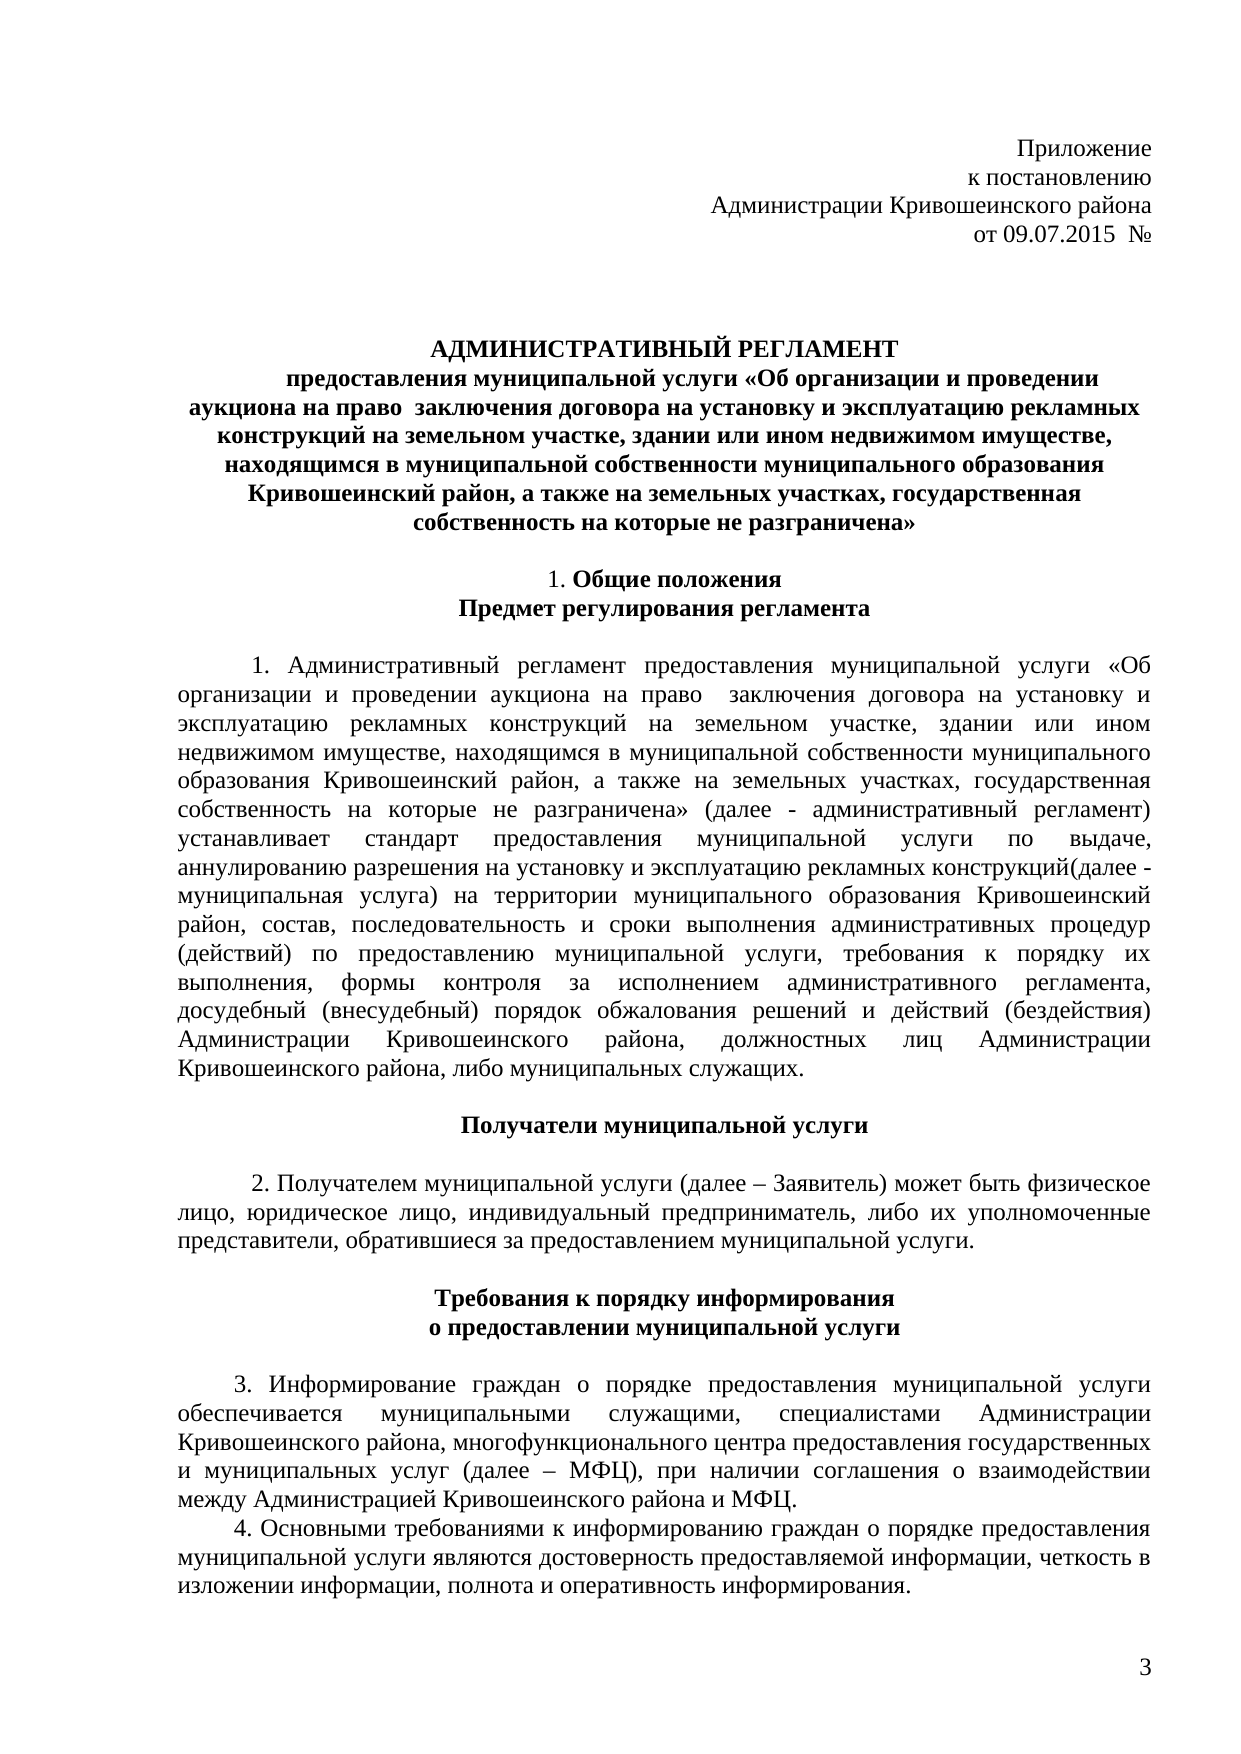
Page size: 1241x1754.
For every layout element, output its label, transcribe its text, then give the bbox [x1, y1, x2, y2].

text Предмет регулирования регламента [177, 593, 1152, 622]
text Приложение [177, 133, 1152, 162]
text Получатели муниципальной услуги [177, 1110, 1152, 1139]
text от 09.07.2015 № [177, 219, 1152, 248]
text 2. Получателем муниципальной услуги (далее – Заявитель) может быть физическое лицо, юридическое лицо, индивидуальный предприниматель, либо их уполномоченные представители, обратившиеся за предоставлением муниципальной услуги. [177, 1168, 1152, 1254]
text Требования к порядку информирования [177, 1283, 1152, 1312]
text к постановлению [177, 162, 1152, 190]
text АДМИНИСТРАТИВНЫЙ РЕГЛАМЕНТ [177, 334, 1152, 363]
text 4. Основными требованиями к информированию граждан о порядке предоставления муниципальной услуги являются достоверность предоставляемой информации, четкость в изложении информации, полнота и оперативность информирования. [177, 1513, 1152, 1599]
text предоставления муниципальной услуги «Об организации и проведении аукциона на право заключения договора на установку и эксплуатацию рекламных конструкций на земельном участке, здании или ином недвижимом имуществе, находящимся в муниципальной собственности муниципального образования Кривошеинский район, а также на земельных участках, государственная собственность на которые не разграничена» [177, 363, 1152, 535]
text 3. Информирование граждан о порядке предоставления муниципальной услуги обеспечивается муниципальными служащими, специалистами Администрации Кривошеинского района, многофункционального центра предоставления государственных и муниципальных услуг (далее – МФЦ), при наличии соглашения о взаимодействии между Администрацией Кривошеинского района и МФЦ. [177, 1369, 1152, 1513]
text 1. Административный регламент предоставления муниципальной услуги «Об организации и проведении аукциона на право заключения договора на установку и эксплуатацию рекламных конструкций на земельном участке, здании или ином недвижимом имуществе, находящимся в муниципальной собственности муниципального образования Кривошеинский район, а также на земельных участках, государственная собственность на которые не разграничена» (далее - административный регламент) устанавливает стандарт предоставления муниципальной услуги по выдаче, аннулированию разрешения на установку и эксплуатацию рекламных конструкций(далее - муниципальная услуга) на территории муниципального образования Кривошеинский район, состав, последовательность и сроки выполнения административных процедур (действий) по предоставлению муниципальной услуги, требования к порядку их выполнения, формы контроля за исполнением административного регламента, досудебный (внесудебный) порядок обжалования решений и действий (бездействия) Администрации Кривошеинского района, должностных лиц Администрации Кривошеинского района, либо муниципальных служащих. [177, 650, 1152, 1082]
text 1. Общие положения [177, 564, 1152, 593]
text Администрации Кривошеинского района [177, 190, 1152, 219]
text о предоставлении муниципальной услуги [177, 1312, 1152, 1340]
